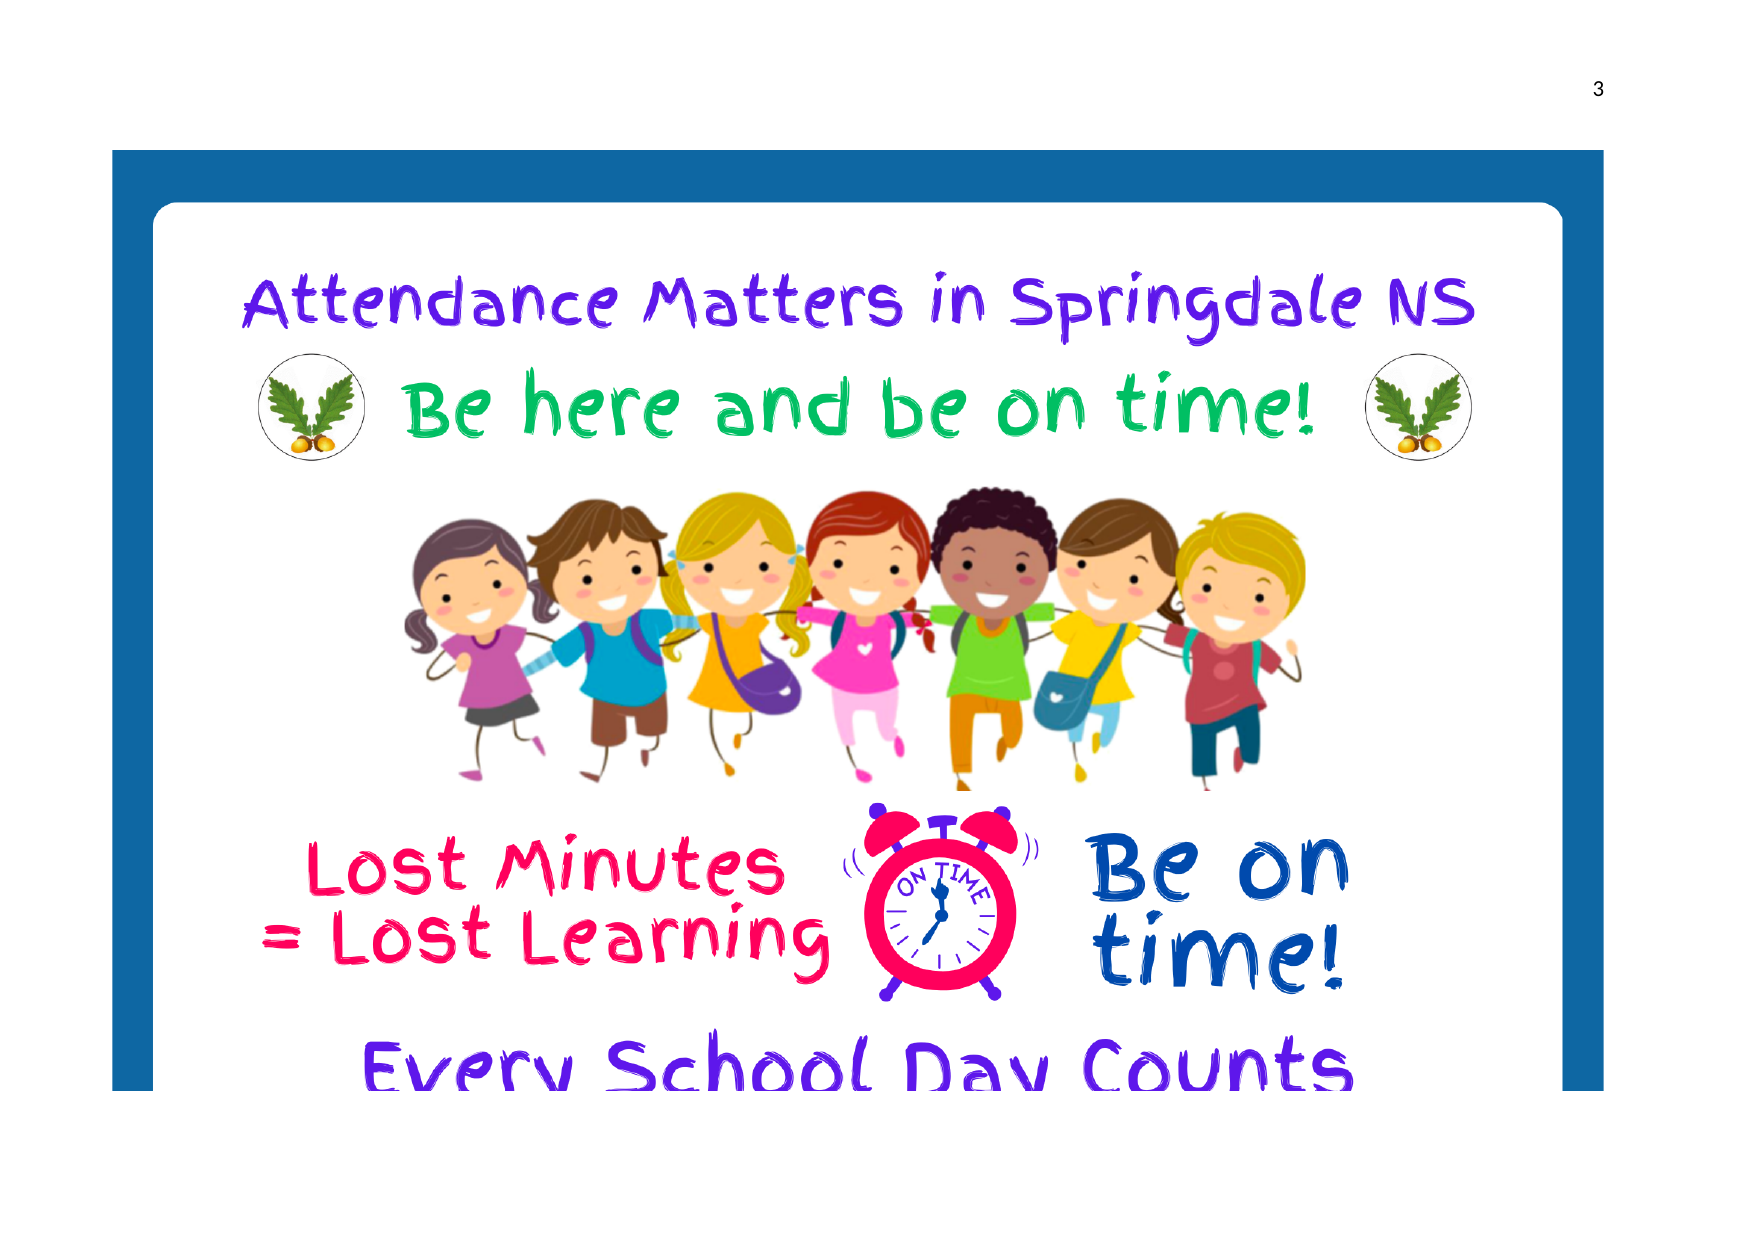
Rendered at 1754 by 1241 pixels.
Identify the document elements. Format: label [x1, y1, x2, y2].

picture [112, 150, 1604, 1091]
